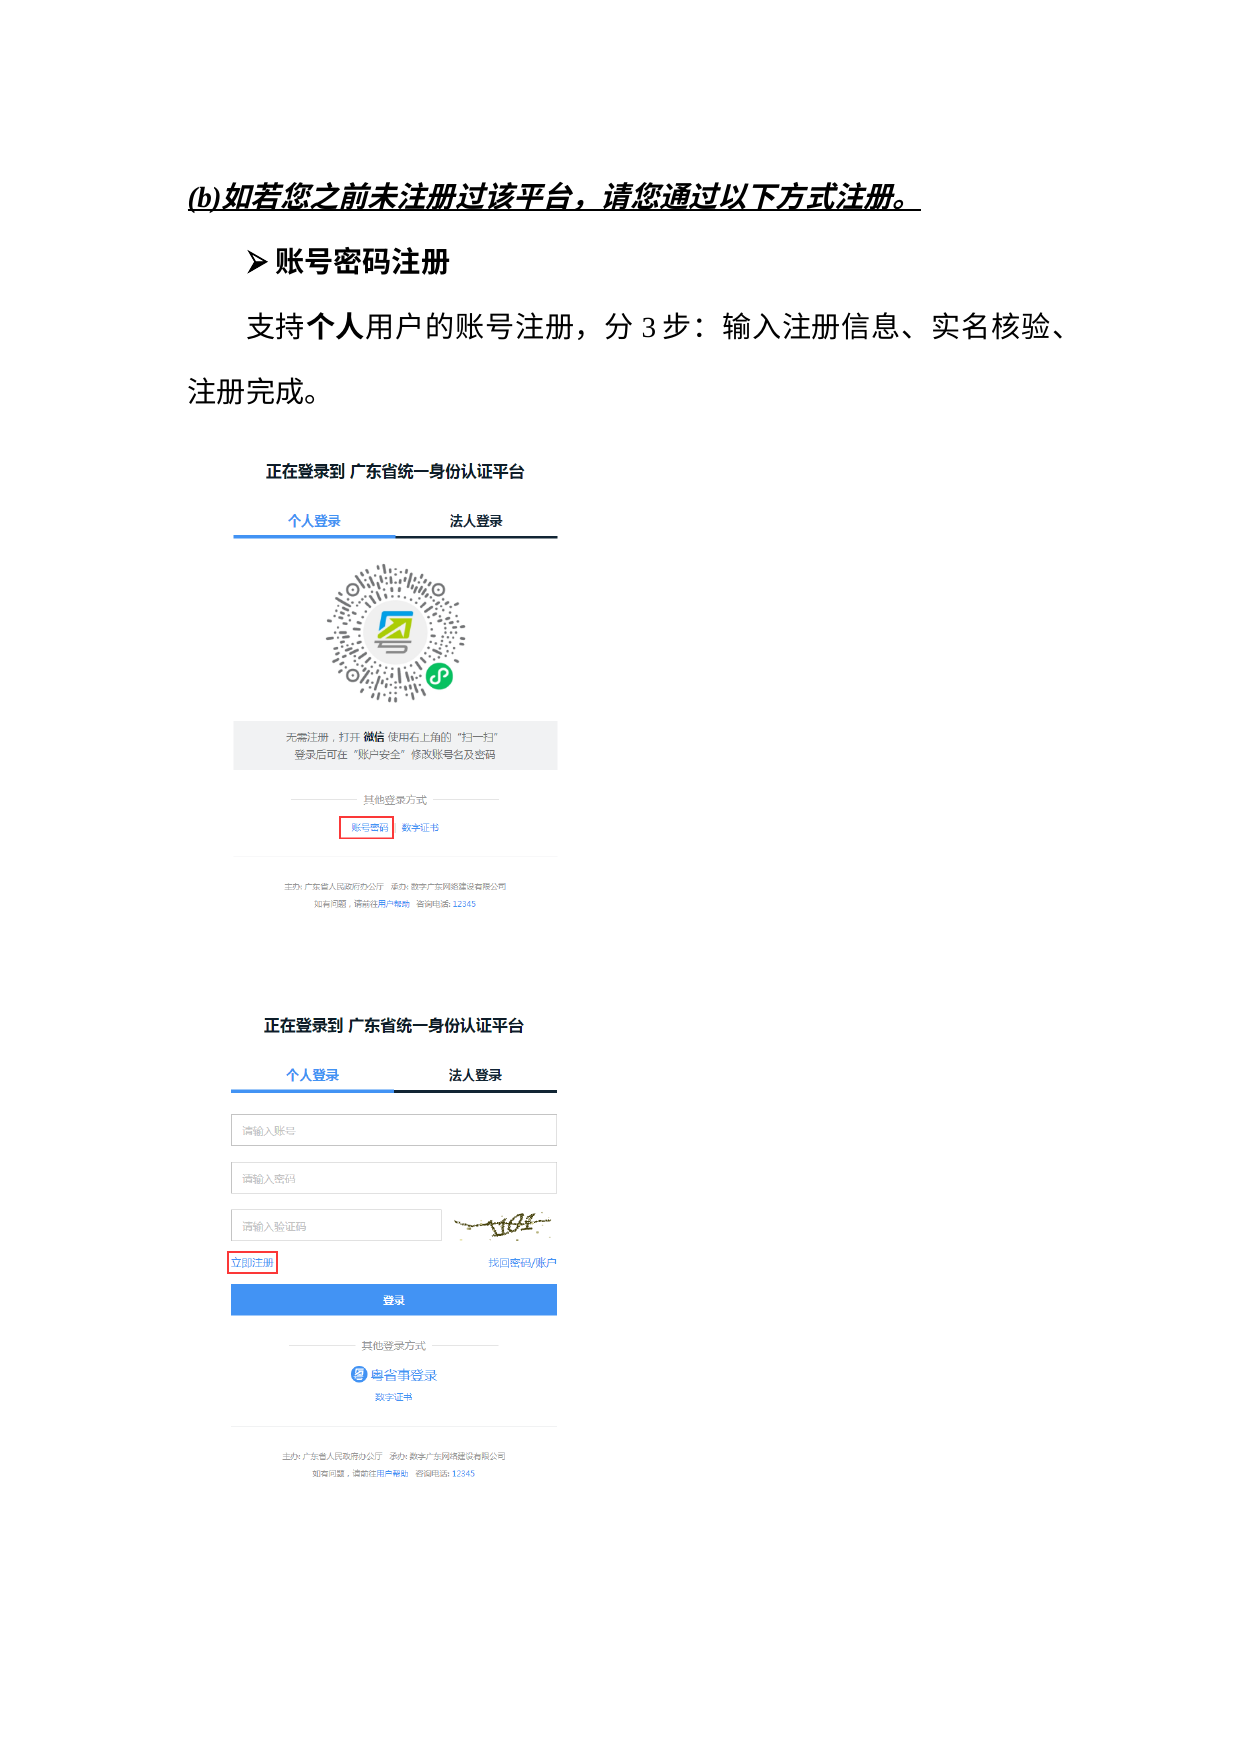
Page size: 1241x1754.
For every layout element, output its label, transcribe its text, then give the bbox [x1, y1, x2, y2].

picture [189, 974, 596, 1506]
list 账号密码注册 [187, 227, 1053, 292]
text 支持个人用户的账号注册，分3步：输入注册信息、实名核验、注册完成。 [187, 292, 1053, 422]
text (b)如若您之前未注册过该平台，请您通过以下方式注册。 [187, 162, 1053, 227]
picture [187, 422, 598, 954]
